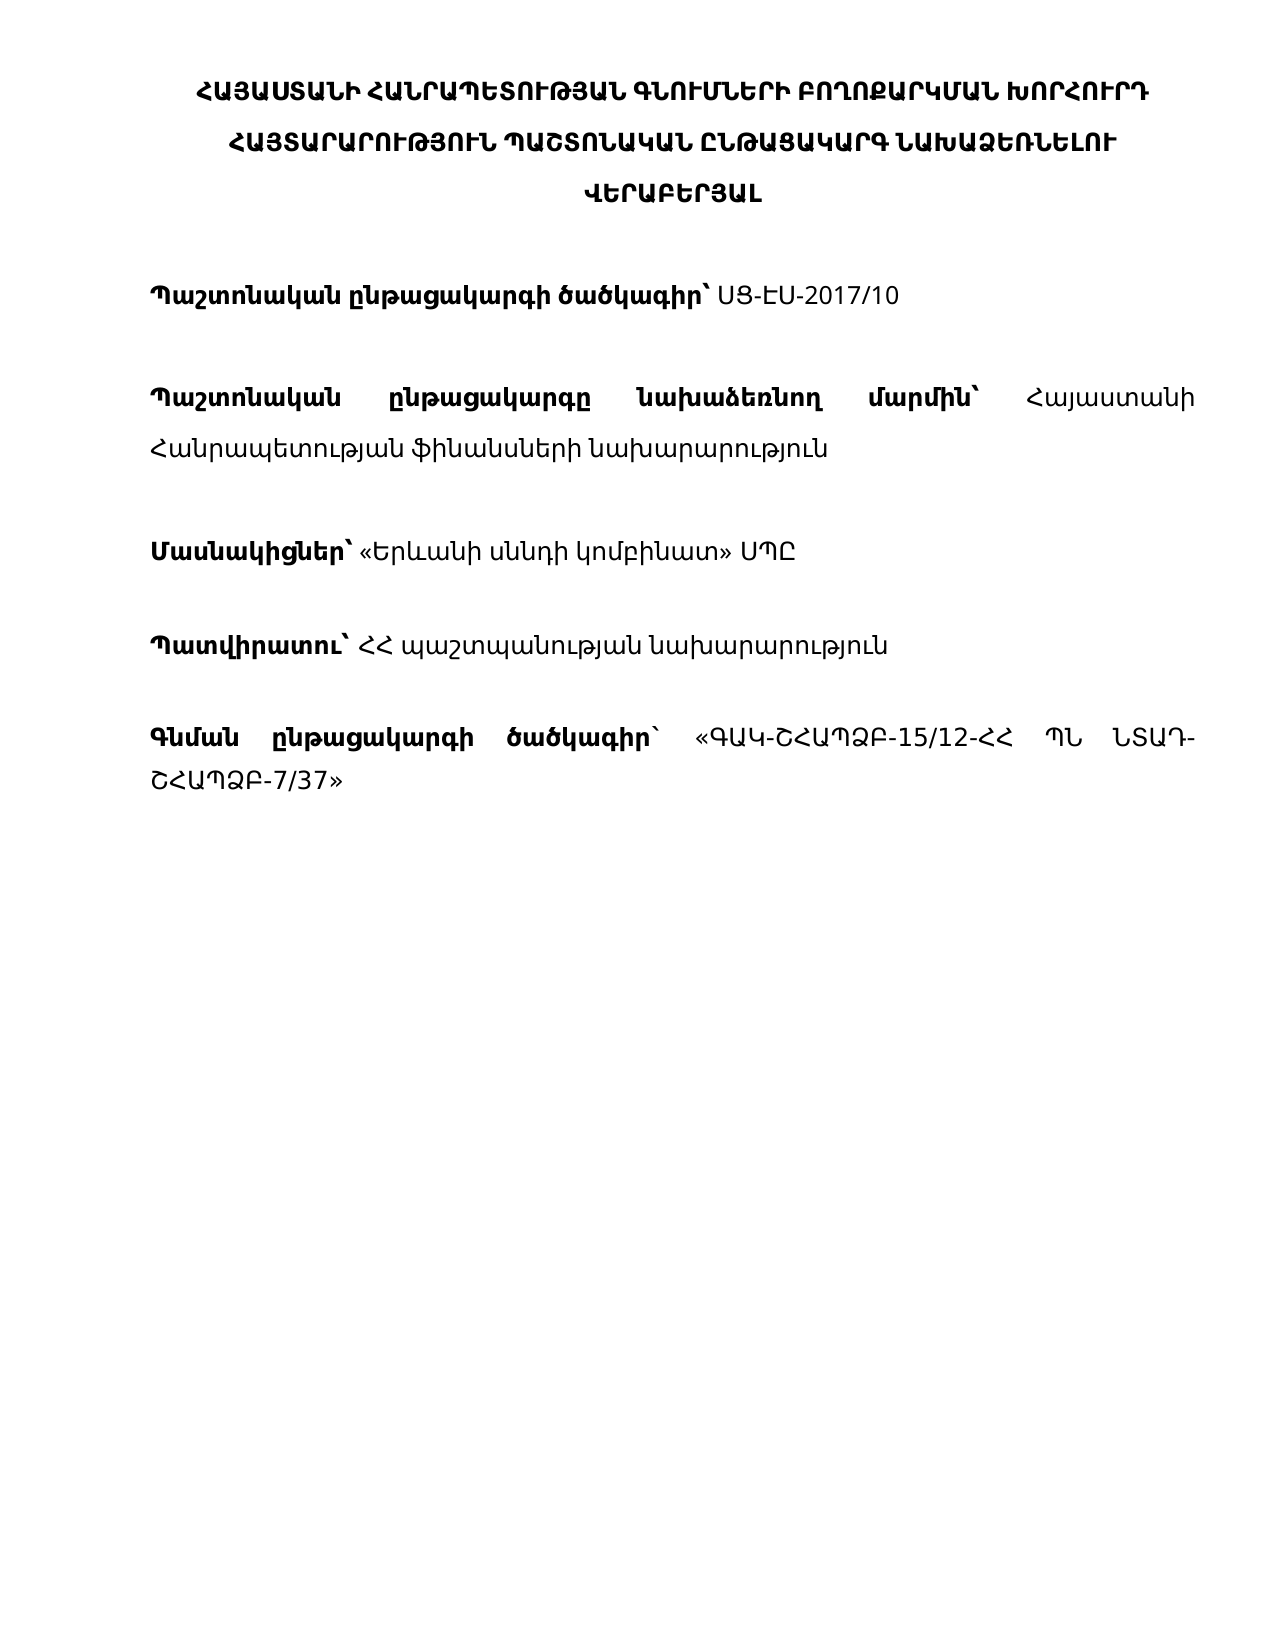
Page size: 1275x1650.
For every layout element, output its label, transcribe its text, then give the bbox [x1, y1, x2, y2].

text Գնման ընթացակարգի ծածկագիր` «ԳԱԿ-ՇՀԱՊՁԲ-15/12-ՀՀ ՊՆ ՆՏԱԴ-ՇՀԱՊՁԲ-7/37» [150, 723, 1196, 796]
text Պաշտոնական ընթացակարգը նախաձեռնող մարմին՝ Հայաստանի Հանրապետության ֆինանսների նախարարություն [150, 380, 1196, 465]
text Մասնակիցներ՝ «Երևանի սննդի կոմբինատ» ՍՊԸ [150, 533, 1196, 567]
text Պաշտոնական ընթացակարգի ծածկագիր՝ ՍՑ-ԷՍ-2017/10 [150, 278, 1196, 312]
text Պատվիրատու՝ ՀՀ պաշտպանության նախարարություն [150, 628, 1196, 662]
text ՀԱՅՏԱՐԱՐՈՒԹՅՈՒՆ ՊԱՇՏՈՆԱԿԱՆ ԸՆԹԱՑԱԿԱՐԳ ՆԱԽԱՁԵՌՆԵԼՈՒ ՎԵՐԱԲԵՐՅԱԼ [150, 125, 1196, 210]
text ՀԱՅԱՍՏԱՆԻ ՀԱՆՐԱՊԵՏՈՒԹՅԱՆ ԳՆՈՒՄՆԵՐԻ ԲՈՂՈՔԱՐԿՄԱՆ ԽՈՐՀՈՒՐԴ [150, 74, 1196, 108]
